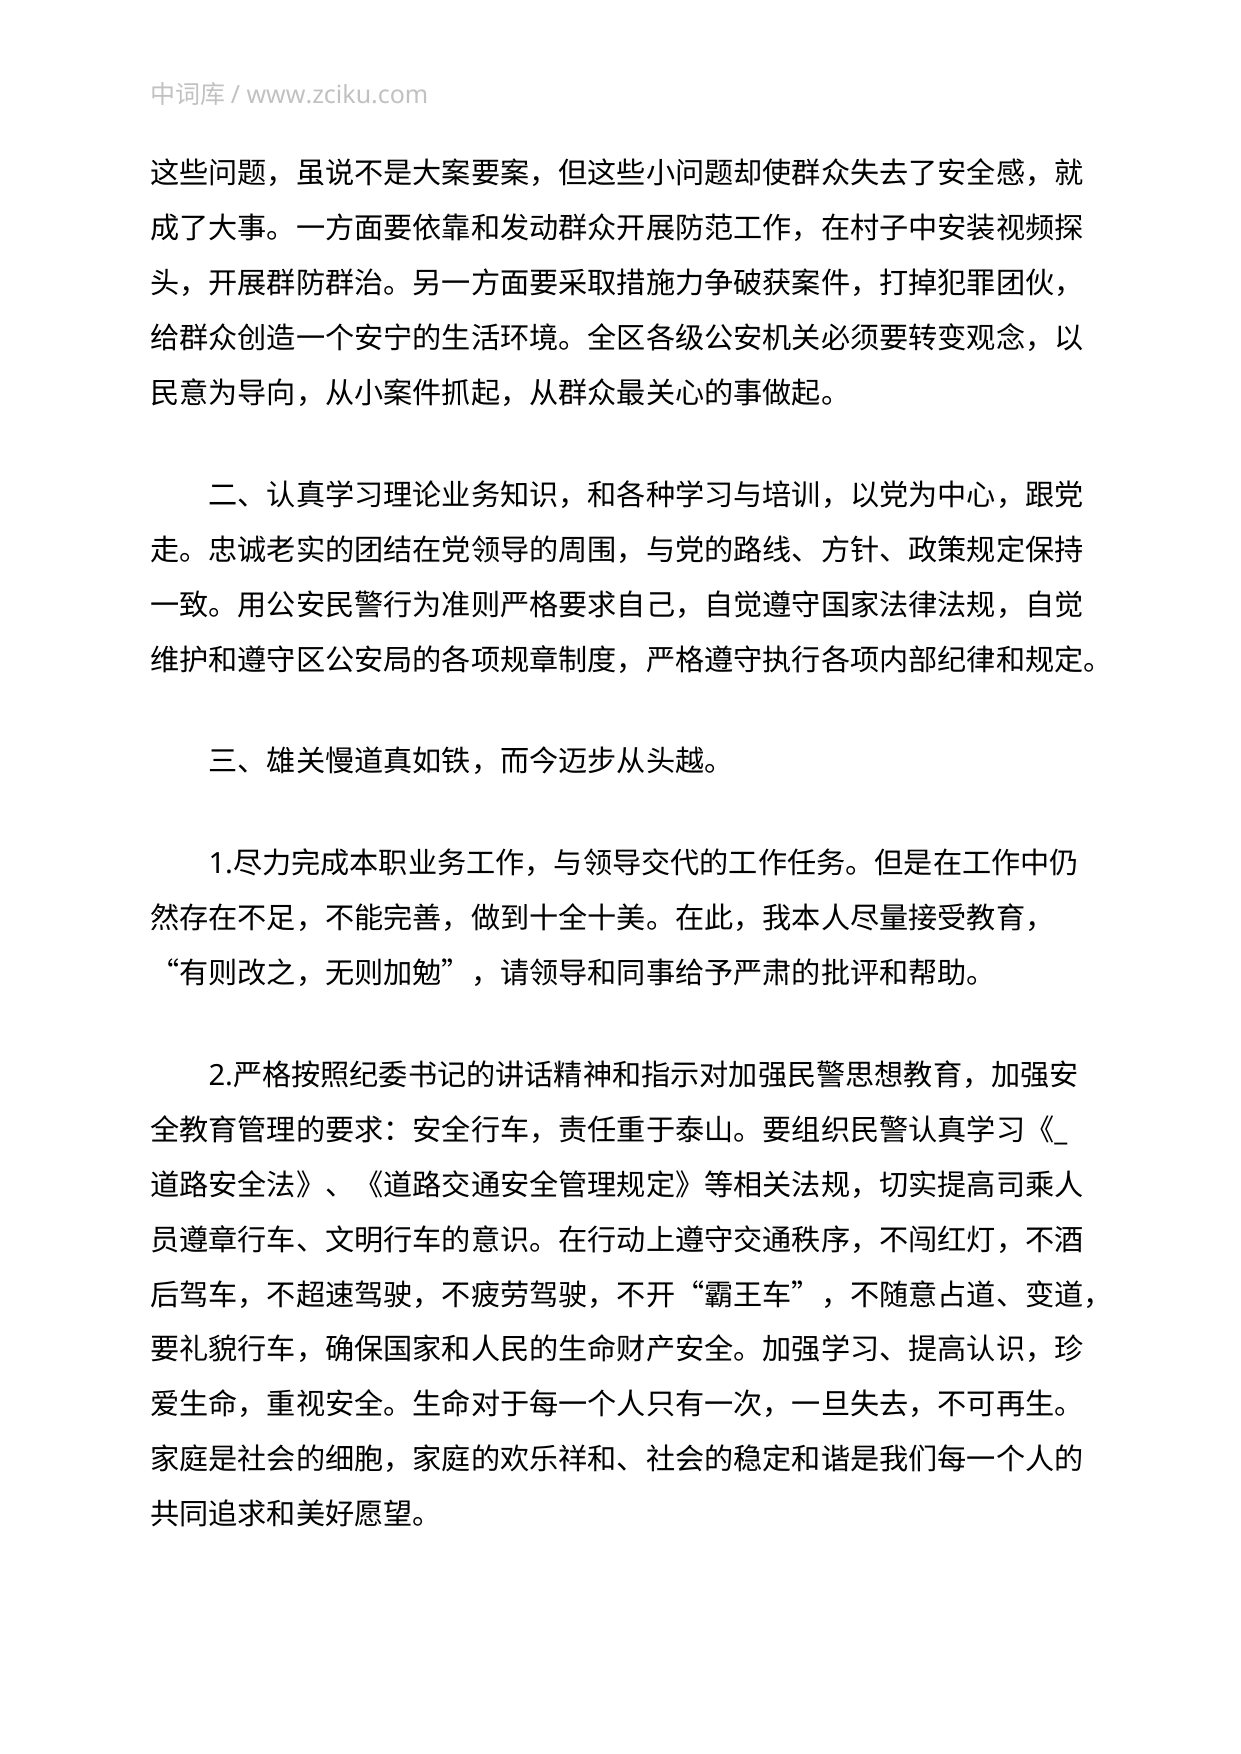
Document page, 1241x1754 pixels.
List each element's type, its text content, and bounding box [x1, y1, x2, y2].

text 三、雄关慢道真如铁，而今迈步从头越。 [150, 738, 1090, 780]
text 二、认真学习理论业务知识，和各种学习与培训，以党为中心，跟党走。忠诚老实的团结在党领导的周围，与党的路线、方针、政策规定保持一致。用公安民警行为准则严格要求自己，自觉遵守国家法律法规，自觉维护和遵守区公安局的各项规章制度，严格遵守执行各项内部纪律和规定。 [150, 471, 1090, 678]
text 2.严格按照纪委书记的讲话精神和指示对加强民警思想教育，加强安全教育管理的要求：安全行车，责任重于泰山。要组织民警认真学习《_道路安全法》、《道路交通安全管理规定》等相关法规，切实提高司乘人员遵章行车、文明行车的意识。在行动上遵守交通秩序，不闯红灯，不酒后驾车，不超速驾驶，不疲劳驾驶，不开“霸王车”，不随意占道、变道，要礼貌行车，确保国家和人民的生命财产安全。加强学习、提高认识，珍爱生命，重视安全。生命对于每一个人只有一次，一旦失去，不可再生。家庭是社会的细胞，家庭的欢乐祥和、社会的稳定和谐是我们每一个人的共同追求和美好愿望。 [150, 1051, 1090, 1533]
text 1.尽力完成本职业务工作，与领导交代的工作任务。但是在工作中仍然存在不足，不能完善，做到十全十美。在此，我本人尽量接受教育，“有则改之，无则加勉”，请领导和同事给予严肃的批评和帮助。 [150, 839, 1090, 992]
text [150, 150, 1090, 412]
